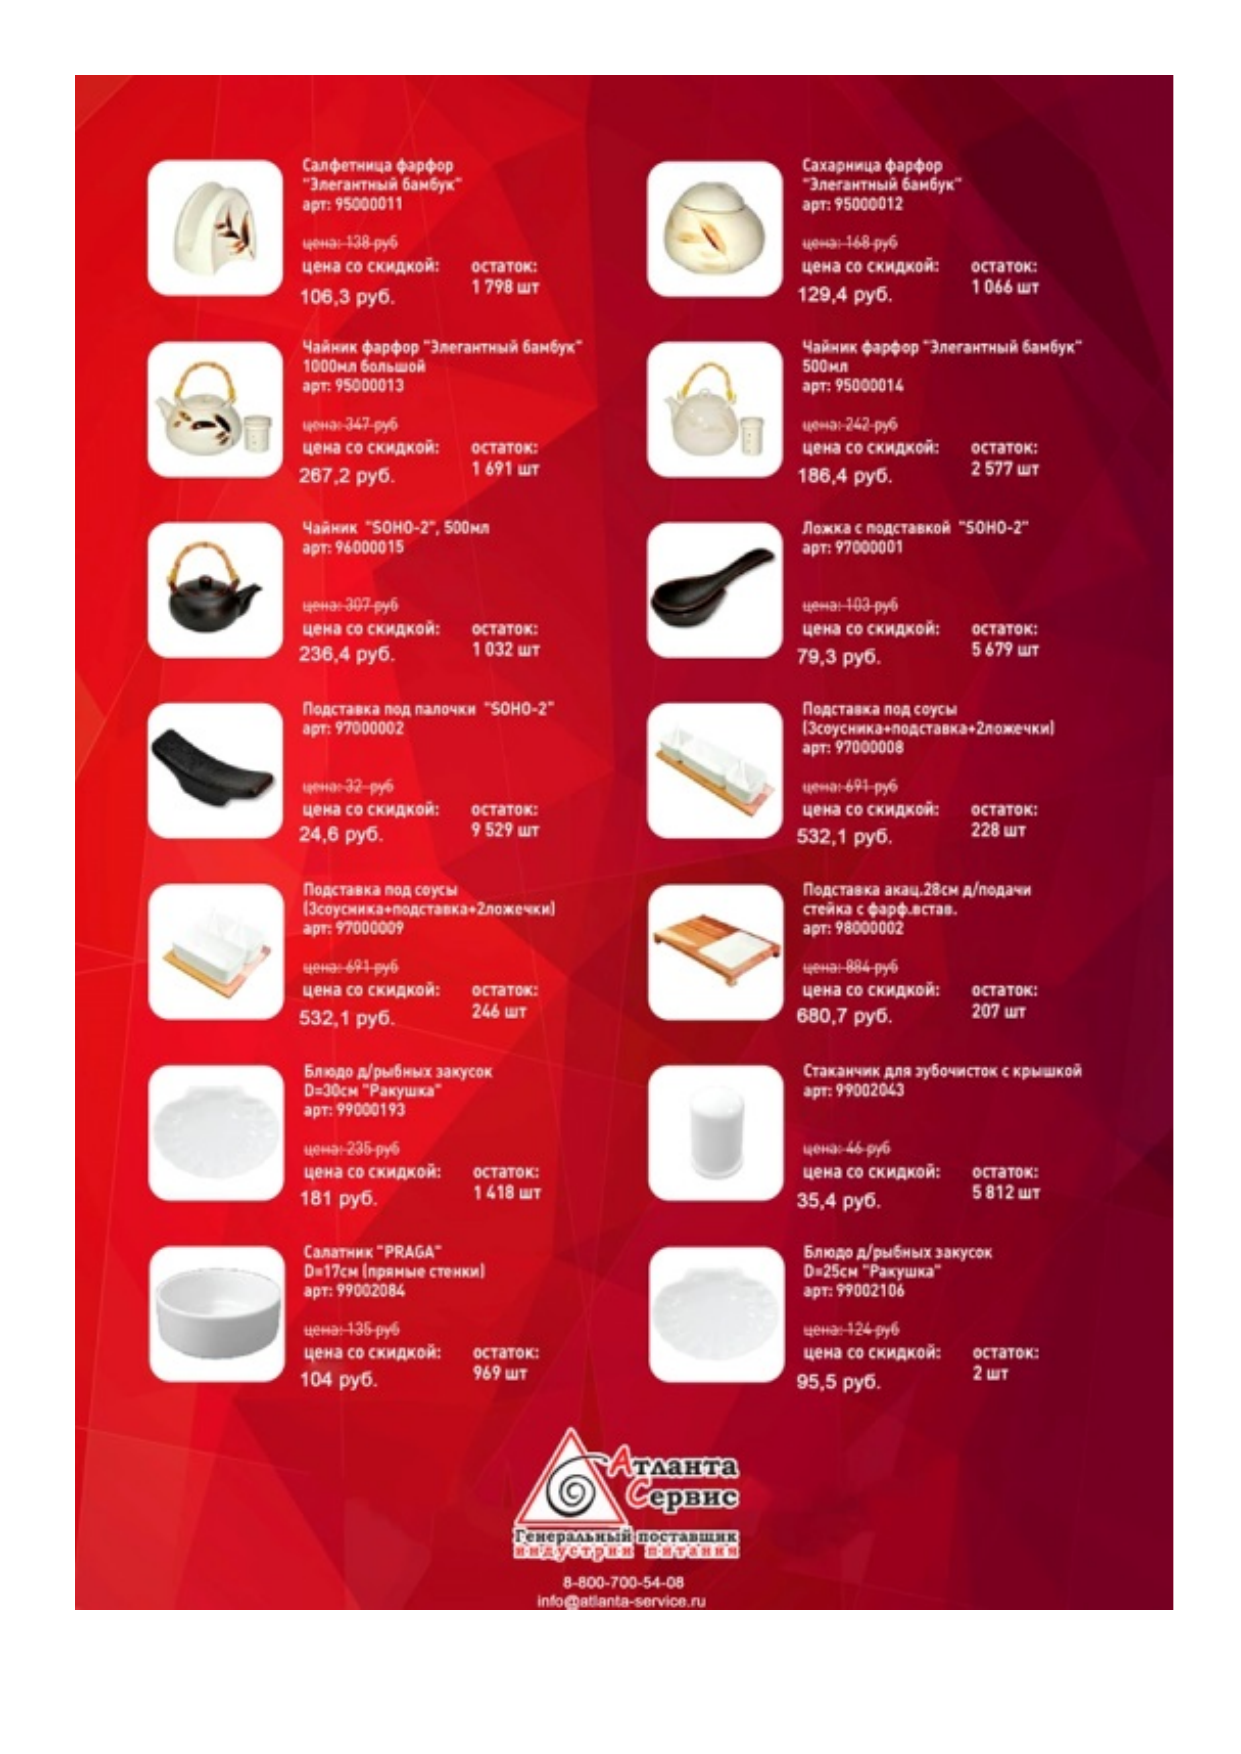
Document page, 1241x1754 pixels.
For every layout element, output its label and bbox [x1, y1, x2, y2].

picture [75, 75, 1174, 1610]
